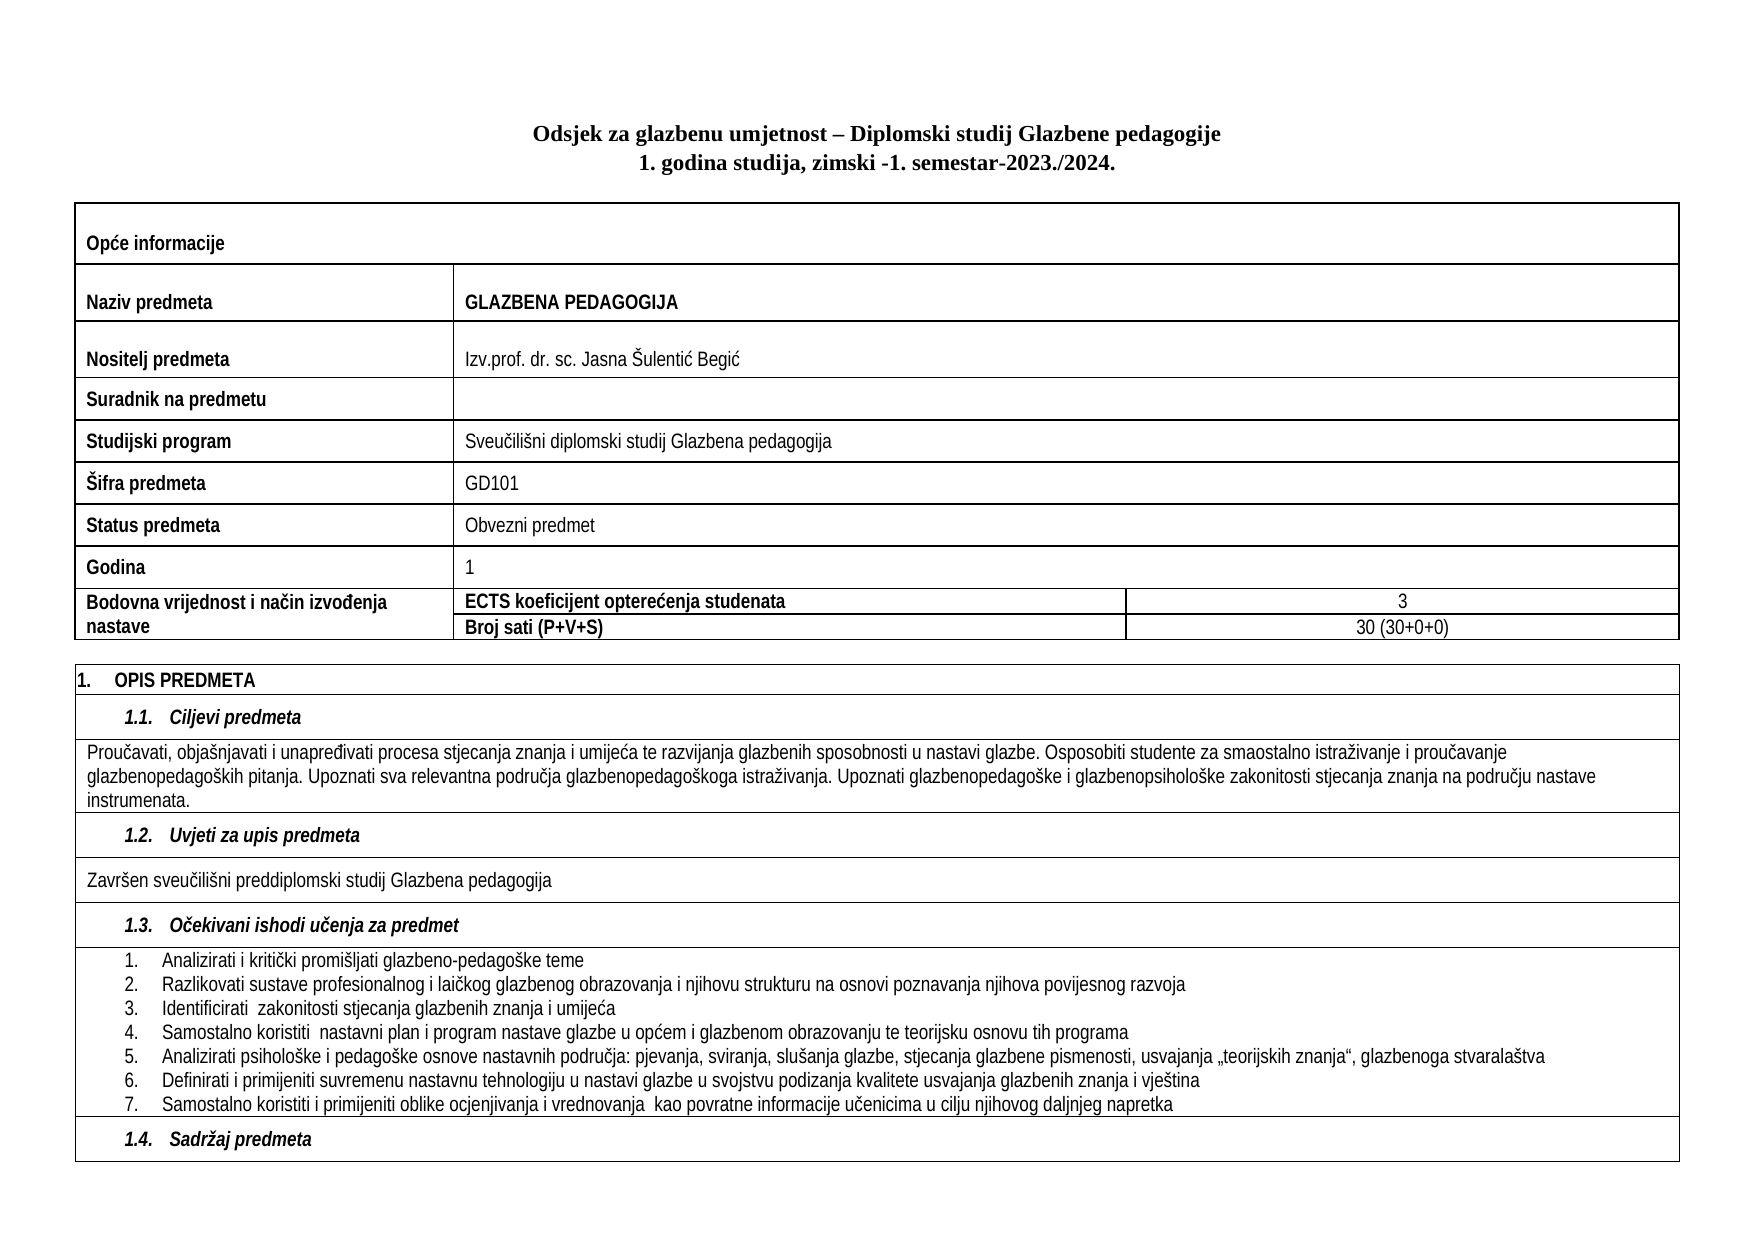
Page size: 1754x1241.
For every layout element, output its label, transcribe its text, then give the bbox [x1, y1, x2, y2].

table_cell Uvjeti za upis predmeta [76, 813, 1679, 857]
text Odsjek za glazbenu umjetnost – Diplomski studij Glazbene pedagogije [75, 120, 1679, 146]
table_header OPIS PREDMETA [76, 665, 1679, 694]
table_cell 1 [454, 547, 1678, 588]
table_cell 30 (30+0+0) [1127, 615, 1678, 639]
table_cell ECTS koeficijent opterećenja studenata [454, 589, 1125, 613]
table_cell Očekivani ishodi učenja za predmet [76, 903, 1679, 947]
table_cell Proučavati, objašnjavati i unapređivati procesa stjecanja znanja i umijeća te razvijanja glazbenih sposobnosti u nastavi glazbe. Osposobiti studente za smaostalno istraživanje i proučavanje glazbenopedagoških pitanja. Upoznati sva relevantna područja glazbenopedagoškoga istraživanja. Upoznati glazbenopedagoške i glazbenopsihološke zakonitosti stjecanja znanja na području nastave instrumenata. [76, 740, 1679, 812]
table_cell GLAZBENA PEDAGOGIJA [454, 265, 1678, 320]
table_cell [454, 378, 1678, 419]
table_header Opće informacije [76, 204, 1678, 263]
table_cell Šifra predmeta [76, 463, 453, 503]
table_cell Godina [76, 547, 453, 588]
table_cell Suradnik na predmetu [76, 378, 453, 419]
text 1. godina studija, zimski -1. semestar-2023./2024. [75, 148, 1679, 175]
table_cell Sadržaj predmeta [76, 1117, 1679, 1161]
table_cell 3 [1127, 589, 1678, 613]
table_cell Naziv predmeta [76, 265, 453, 320]
table_cell Završen sveučilišni preddiplomski studij Glazbena pedagogija [76, 858, 1679, 902]
table_cell Status predmeta [76, 505, 453, 545]
table_cell Studijski program [76, 421, 453, 461]
table_cell Analizirati i kritički promišljati glazbeno-pedagoške teme Razlikovati sustave profesionalnog i laičkog glazbenog obrazovanja i njihovu strukturu na osnovi poznavanja njihova povijesnog razvoja Identificirati zakonitosti stjecanja glazbenih znanja i umijeća Samostalno koristiti nastavni plan i program nastave glazbe u općem i glazbenom obrazovanju te teorijsku osnovu tih programa Analizirati psihološke i pedagoške osnove nastavnih područja: pjevanja, sviranja, slušanja glazbe, stjecanja glazbene pismenosti, usvajanja „teorijskih znanja“, glazbenoga stvaralaštva Definirati i primijeniti suvremenu nastavnu tehnologiju u nastavi glazbe u svojstvu podizanja kvalitete usvajanja glazbenih znanja i vještina Samostalno koristiti i primijeniti oblike ocjenjivanja i vrednovanja kao povratne informacije učenicima u cilju njihovog daljnjeg napretka [76, 948, 1679, 1116]
table_cell Ciljevi predmeta [76, 695, 1679, 739]
table_cell GD101 [454, 463, 1678, 503]
table_cell Broj sati (P+V+S) [454, 615, 1125, 639]
table_cell Nositelj predmeta [76, 322, 453, 377]
table_cell Sveučilišni diplomski studij Glazbena pedagogija [454, 421, 1678, 461]
table_cell Obvezni predmet [454, 505, 1678, 545]
table_cell Bodovna vrijednost i način izvođenja nastave [76, 589, 453, 639]
table_cell Izv.prof. dr. sc. Jasna Šulentić Begić [454, 322, 1678, 377]
